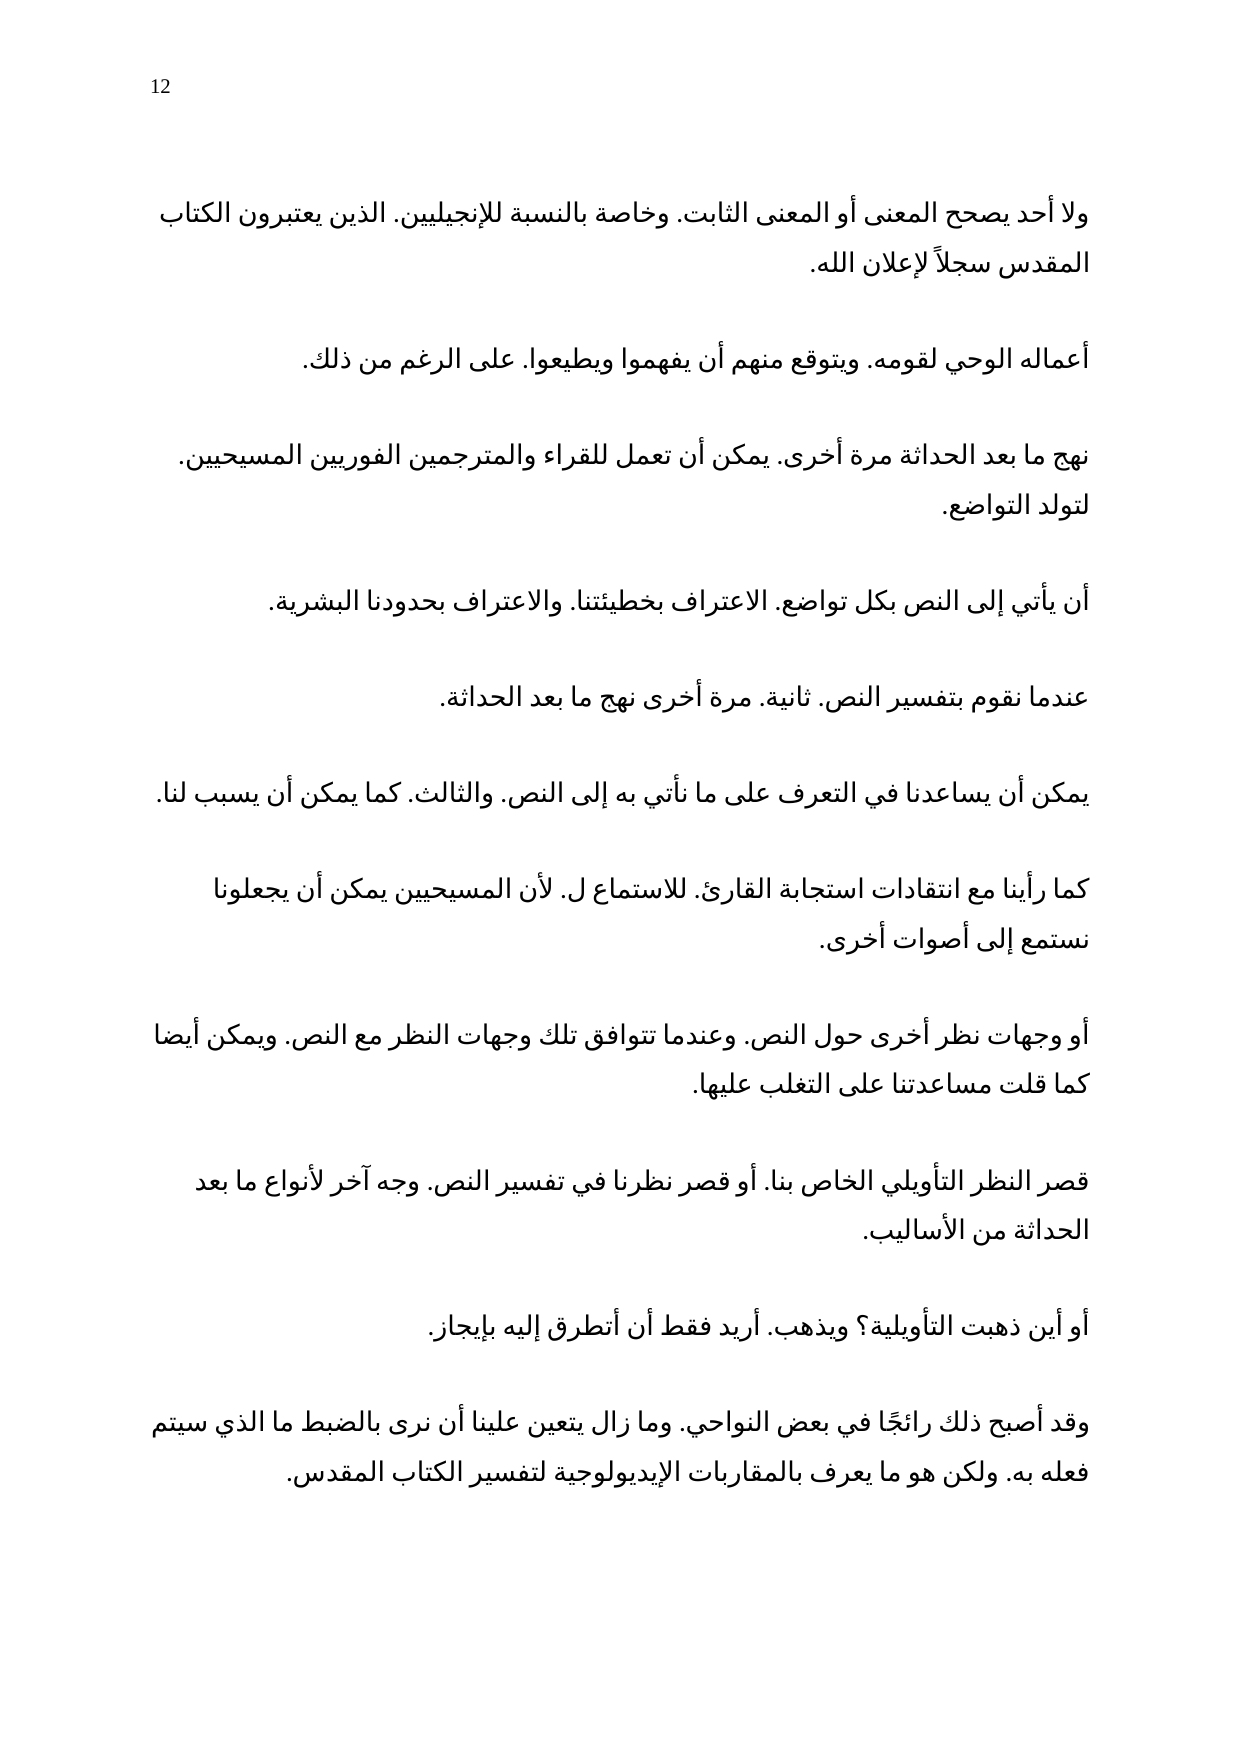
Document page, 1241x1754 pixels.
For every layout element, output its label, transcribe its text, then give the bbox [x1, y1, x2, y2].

text وقد أصبح ذلك رائجًا في بعض النواحي. وما زال يتعين علينا أن نرى بالضبط ما الذي سيتم فعله به. ولكن هو ما يعرف بالمقاربات الإيديولوجية لتفسير الكتاب المقدس. [150, 1406, 1090, 1488]
text أن يأتي إلى النص بكل تواضع. الاعتراف بخطيئتنا. والاعتراف بحدودنا البشرية. [150, 584, 1090, 617]
text عندما نقوم بتفسير النص. ثانية. مرة أخرى نهج ما بعد الحداثة. [150, 680, 1090, 713]
text أو وجهات نظر أخرى حول النص. وعندما تتوافق تلك وجهات النظر مع النص. ويمكن أيضا كما قلت مساعدتنا على التغلب عليها. [150, 1018, 1090, 1101]
text أو أين ذهبت التأويلية؟ ويذهب. أريد فقط أن أتطرق إليه بإيجاز. [150, 1309, 1090, 1342]
text قصر النظر التأويلي الخاص بنا. أو قصر نظرنا في تفسير النص. وجه آخر لأنواع ما بعد الحداثة من الأساليب. [150, 1164, 1090, 1246]
text أعماله الوحي لقومه. ويتوقع منهم أن يفهموا ويطيعوا. على الرغم من ذلك. [150, 342, 1090, 375]
text ولا أحد يصحح المعنى أو المعنى الثابت. وخاصة بالنسبة للإنجيليين. الذين يعتبرون الكتاب المقدس سجلاً لإعلان الله. [150, 197, 1090, 279]
text نهج ما بعد الحداثة مرة أخرى. يمكن أن تعمل للقراء والمترجمين الفوريين المسيحيين. لتولد التواضع. [150, 438, 1090, 521]
text يمكن أن يساعدنا في التعرف على ما نأتي به إلى النص. والثالث. كما يمكن أن يسبب لنا. [150, 776, 1090, 809]
text كما رأينا مع انتقادات استجابة القارئ. للاستماع ل. لأن المسيحيين يمكن أن يجعلونا نستمع إلى أصوات أخرى. [150, 872, 1090, 955]
